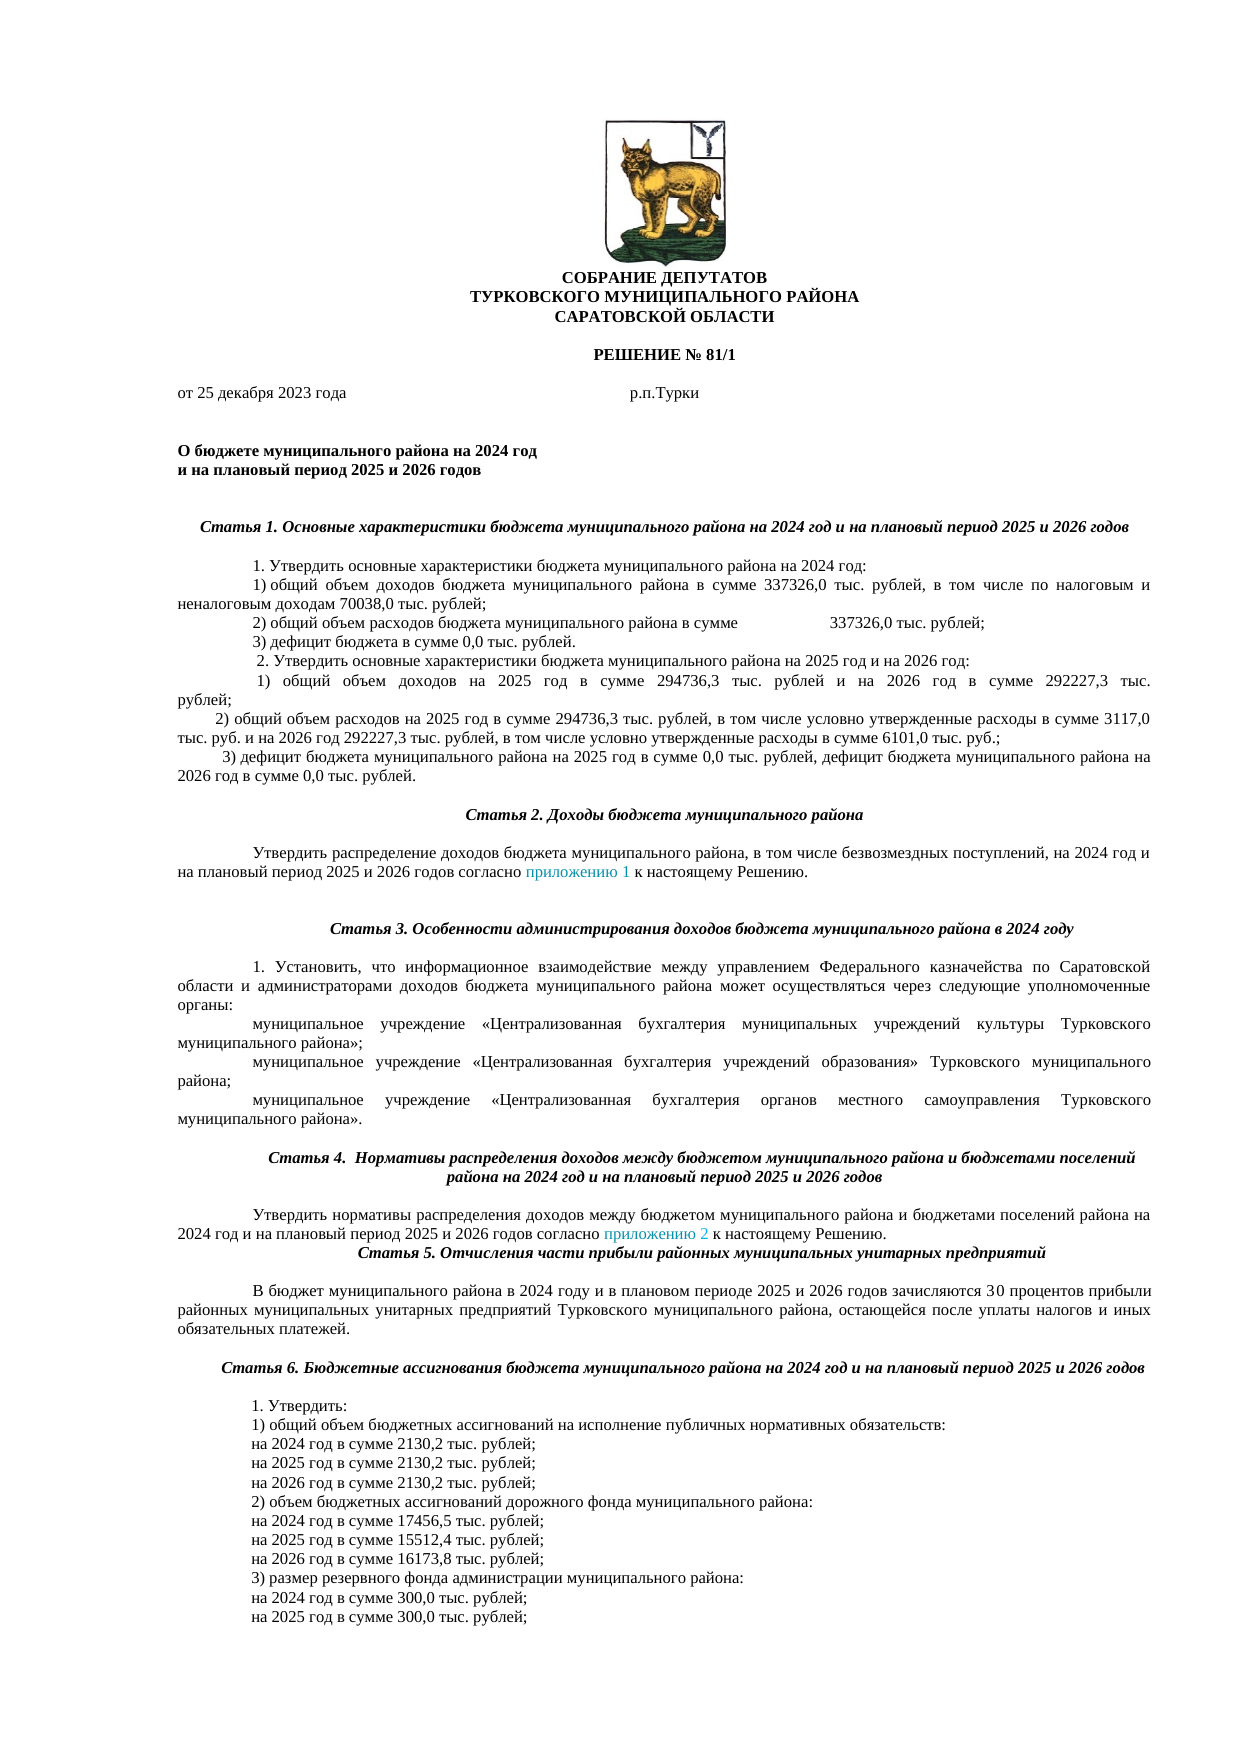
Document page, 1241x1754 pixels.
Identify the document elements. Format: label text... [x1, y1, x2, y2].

text 2. Утвердить основные характеристики бюджета муниципального района на 2025 год и на 2026 год: [177, 651, 1152, 670]
text 3) размер резервного фонда администрации муниципального района: [177, 1568, 1152, 1587]
text Статья 6. Бюджетные ассигнования бюджета муниципального района на 2024 год и на плановый период 2025 и 2026 годов [177, 1357, 1152, 1377]
text от 25 декабря 2023 года р.п.Турки [177, 383, 1152, 402]
text на 2025 год в сумме 2130,2 тыс. рублей; [177, 1453, 1152, 1472]
text и на плановый период 2025 и 2026 годов [177, 460, 1152, 479]
text на 2024 год в сумме 17456,5 тыс. рублей; [177, 1511, 1152, 1530]
text Статья 5. Отчисления части прибыли районных муниципальных унитарных предприятий [177, 1243, 1152, 1262]
text РЕШЕНИЕ № 81/1 [177, 345, 1152, 364]
text СОБРАНИЕ ДЕПУТАТОВ [177, 268, 1152, 287]
text 2) общий объем расходов на 2025 год в сумме 294736,3 тыс. рублей, в том числе условно утвержденные расходы в сумме 3117,0 тыс. руб. и на 2026 год 292227,3 тыс. рублей, в том числе условно утвержденные расходы в сумме 6101,0 тыс. руб.; [177, 709, 1152, 747]
text Утвердить распределение доходов бюджета муниципального района, в том числе безвозмездных поступлений, на 2024 год и на плановый период 2025 и 2026 годов согласно приложению 1 к настоящему Решению. [177, 843, 1152, 881]
text 2) общий объем расходов бюджета муниципального района в сумме 337326,0 тыс. рублей; [177, 613, 1152, 632]
text Утвердить нормативы распределения доходов между бюджетом муниципального района и бюджетами поселений района на 2024 год и на плановый период 2025 и 2026 годов согласно приложению 2 к настоящему Решению. [177, 1205, 1152, 1243]
text на 2025 год в сумме 15512,4 тыс. рублей; [177, 1530, 1152, 1549]
text муниципальное учреждение «Централизованная бухгалтерия учреждений образования» Турковского муниципального района; [177, 1052, 1152, 1090]
text 1) общий объем доходов на 2025 год в сумме 294736,3 тыс. рублей и на 2026 год в сумме 292227,3 тыс. рублей; [177, 670, 1152, 709]
text 1. Утвердить основные характеристики бюджета муниципального района на 2024 год: [177, 556, 1152, 575]
text Статья 4. Нормативы распределения доходов между бюджетом муниципального района и бюджетами поселений района на 2024 год и на плановый период 2025 и 2026 годов [177, 1147, 1152, 1186]
text 3) дефицит бюджета муниципального района на 2025 год в сумме 0,0 тыс. рублей, дефицит бюджета муниципального района на 2026 год в сумме 0,0 тыс. рублей. [177, 747, 1152, 785]
text на 2025 год в сумме 300,0 тыс. рублей; [177, 1607, 1152, 1626]
text на 2024 год в сумме 300,0 тыс. рублей; [177, 1587, 1152, 1607]
text муниципальное учреждение «Централизованная бухгалтерия муниципальных учреждений культуры Турковского муниципального района»; [177, 1014, 1152, 1052]
text Статья 2. Доходы бюджета муниципального района [177, 804, 1152, 823]
text 1) общий объем доходов бюджета муниципального района в сумме 337326,0 тыс. рублей, в том числе по налоговым и неналоговым доходам 70038,0 тыс. рублей; [177, 575, 1152, 613]
text на 2026 год в сумме 2130,2 тыс. рублей; [177, 1472, 1152, 1492]
text В бюджет муниципального района в 2024 году и в плановом периоде 2025 и 2026 годов зачисляются 30 процентов прибыли районных муниципальных унитарных предприятий Турковского муниципального района, остающейся после уплаты налогов и иных обязательных платежей. [177, 1281, 1152, 1338]
text 3) дефицит бюджета в сумме 0,0 тыс. рублей. [177, 632, 1152, 651]
text 1. Утвердить: [177, 1396, 1152, 1415]
picture [602, 118, 727, 269]
text ТУРКОВСКОГО МУНИЦИПАЛЬНОГО РАЙОНА [177, 287, 1152, 306]
text 2) объем бюджетных ассигнований дорожного фонда муниципального района: [177, 1492, 1152, 1511]
text Статья 1. Основные характеристики бюджета муниципального района на 2024 год и на плановый период 2025 и 2026 годов [177, 517, 1152, 536]
text О бюджете муниципального района на 2024 год [177, 441, 1152, 460]
text на 2024 год в сумме 2130,2 тыс. рублей; [177, 1434, 1152, 1453]
text 1. Установить, что информационное взаимодействие между управлением Федерального казначейства по Саратовской области и администраторами доходов бюджета муниципального района может осуществляться через следующие уполномоченные органы: [177, 957, 1152, 1014]
text 1) общий объем бюджетных ассигнований на исполнение публичных нормативных обязательств: [177, 1415, 1152, 1434]
text САРАТОВСКОЙ ОБЛАСТИ [177, 306, 1152, 326]
text муниципальное учреждение «Централизованная бухгалтерия органов местного самоуправления Турковского муниципального района». [177, 1090, 1152, 1128]
text Статья 3. Особенности администрирования доходов бюджета муниципального района в 2024 году [177, 919, 1152, 938]
text на 2026 год в сумме 16173,8 тыс. рублей; [177, 1549, 1152, 1568]
